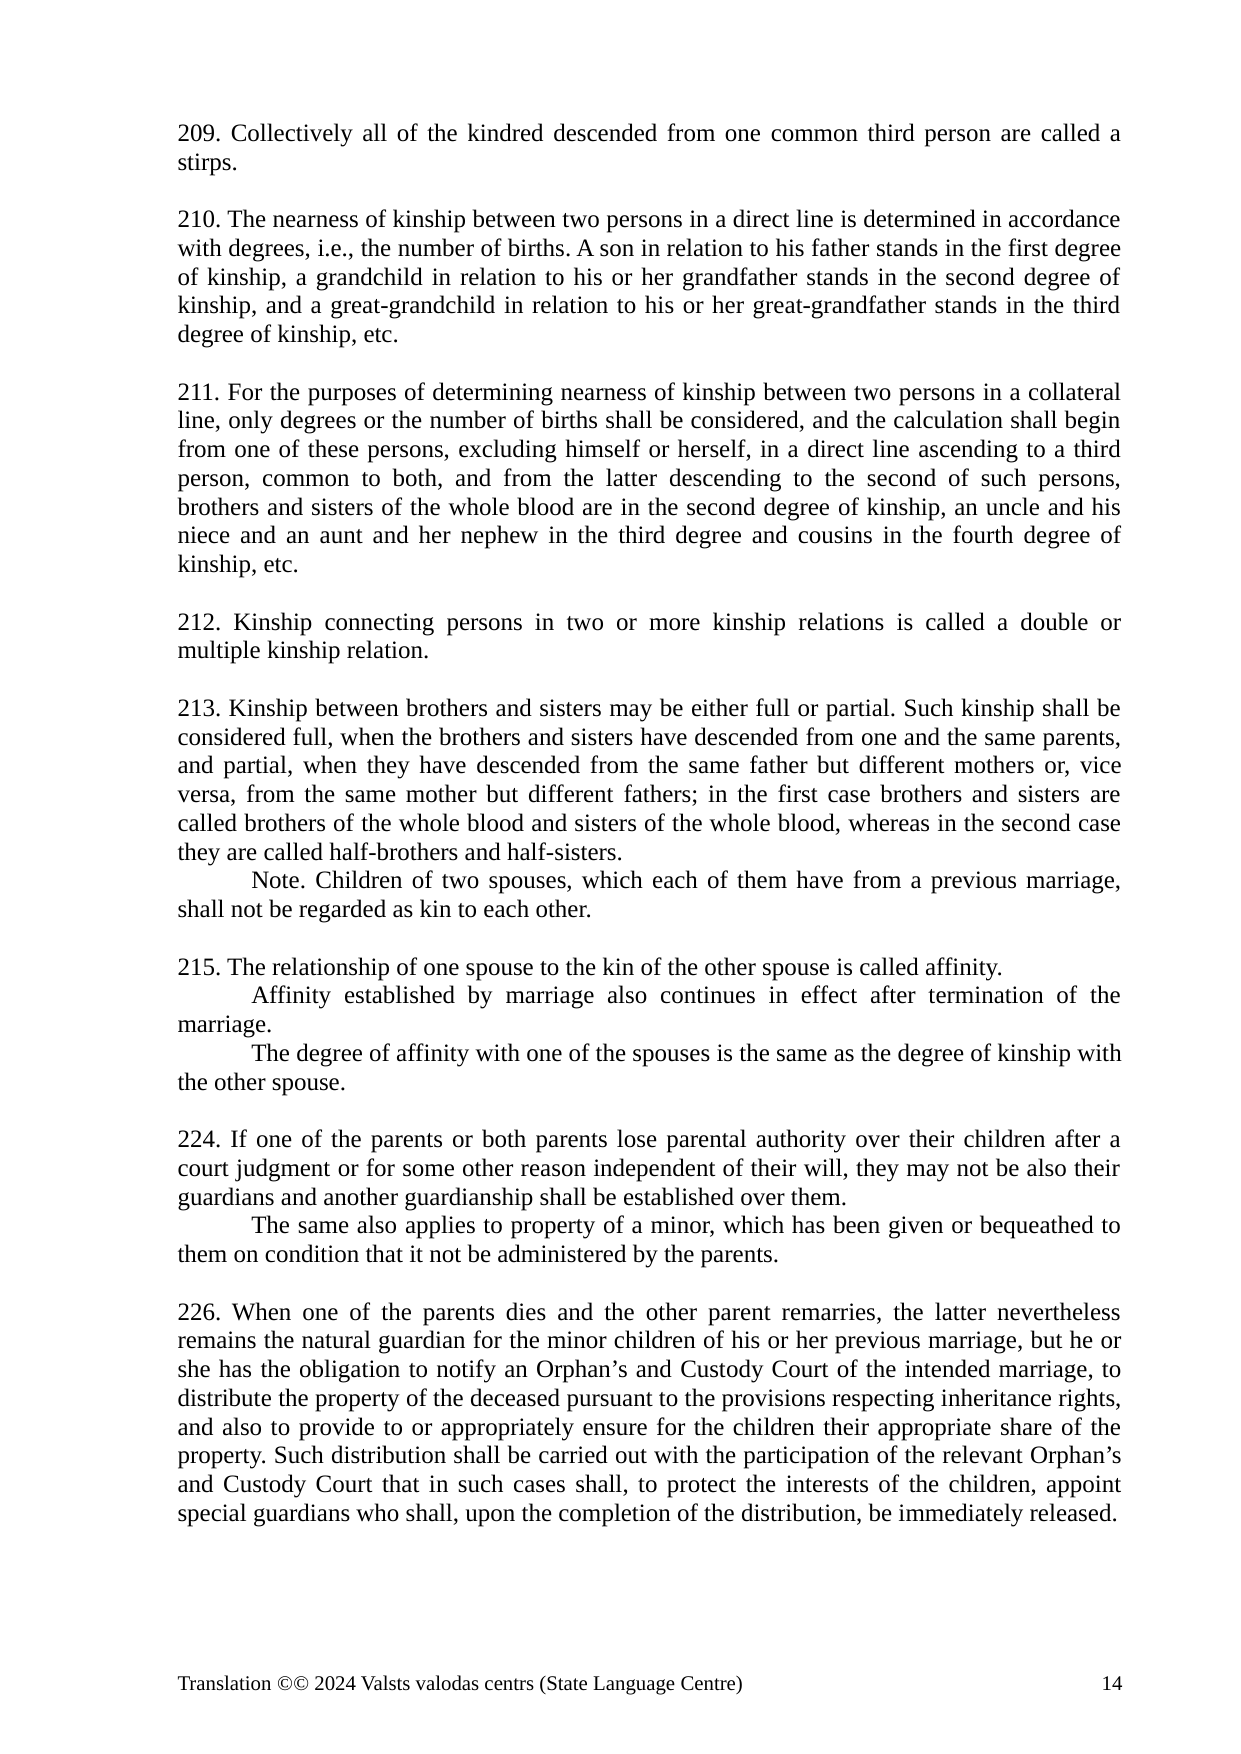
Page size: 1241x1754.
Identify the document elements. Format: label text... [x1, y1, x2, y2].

text The degree of affinity with one of the spouses is the same as the degree of kinship with the other spouse. [177, 1038, 1122, 1096]
text Note. Children of two spouses, which each of them have from a previous marriage, shall not be regarded as kin to each other. [177, 866, 1122, 923]
text 212. Kinship connecting persons in two or more kinship relations is called a double or multiple kinship relation. [177, 607, 1122, 664]
text 211. For the purposes of determining nearness of kinship between two persons in a collateral line, only degrees or the number of births shall be considered, and the calculation shall begin from one of these persons, excluding himself or herself, in a direct line ascending to a third person, common to both, and from the latter descending to the second of such persons, brothers and sisters of the whole blood are in the second degree of kinship, an uncle and his niece and an aunt and her nephew in the third degree and cousins in the fourth degree of kinship, etc. [177, 377, 1122, 578]
text 215. The relationship of one spouse to the kin of the other spouse is called affinity. [177, 952, 1122, 981]
text 226. When one of the parents dies and the other parent remarries, the latter nevertheless remains the natural guardian for the minor children of his or her previous marriage, but he or she has the obligation to notify an Orphan’s and Custody Court of the intended marriage, to distribute the property of the deceased pursuant to the provisions respecting inheritance rights, and also to provide to or appropriately ensure for the children their appropriate share of the property. Such distribution shall be carried out with the participation of the relevant Orphan’s and Custody Court that in such cases shall, to protect the interests of the children, appoint special guardians who shall, upon the completion of the distribution, be immediately released. [177, 1297, 1122, 1527]
text The same also applies to property of a minor, which has been given or bequeathed to them on condition that it not be administered by the parents. [177, 1211, 1122, 1268]
text 213. Kinship between brothers and sisters may be either full or partial. Such kinship shall be considered full, when the brothers and sisters have descended from one and the same parents, and partial, when they have descended from the same father but different mothers or, vice versa, from the same mother but different fathers; in the first case brothers and sisters are called brothers of the whole blood and sisters of the whole blood, whereas in the second case they are called half-brothers and half-sisters. [177, 693, 1122, 866]
text 224. If one of the parents or both parents lose parental authority over their children after a court judgment or for some other reason independent of their will, they may not be also their guardians and another guardianship shall be established over them. [177, 1124, 1122, 1211]
text 210. The nearness of kinship between two persons in a direct line is determined in accordance with degrees, i.e., the number of births. A son in relation to his father stands in the first degree of kinship, a grandchild in relation to his or her grandfather stands in the second degree of kinship, and a great-grandchild in relation to his or her great-grandfather stands in the third degree of kinship, etc. [177, 204, 1122, 348]
text Affinity established by marriage also continues in effect after termination of the marriage. [177, 981, 1122, 1038]
text 209. Collectively all of the kindred descended from one common third person are called a stirps. [177, 118, 1122, 176]
